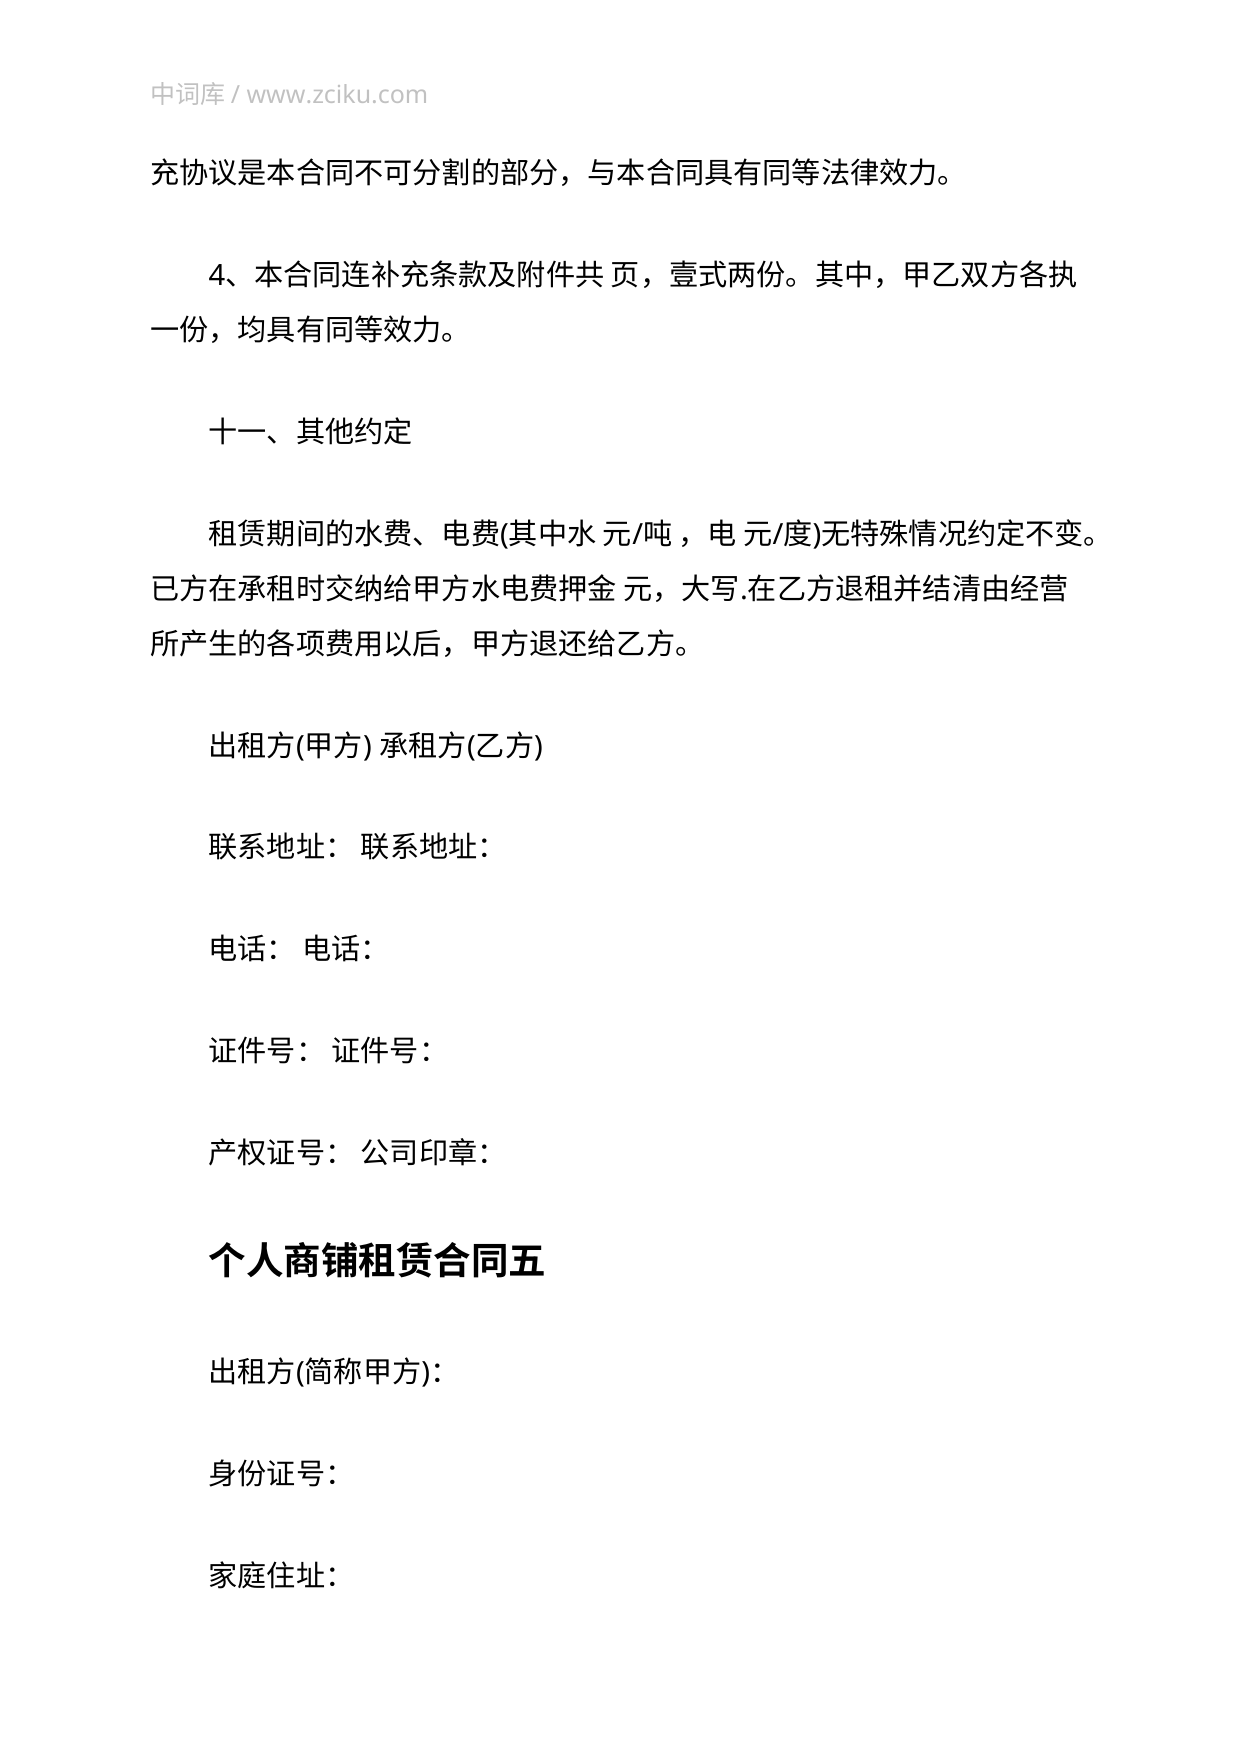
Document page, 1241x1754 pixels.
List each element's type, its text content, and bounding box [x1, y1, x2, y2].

text 身份证号： [150, 1451, 1090, 1493]
text 4、本合同连补充条款及附件共 页，壹式两份。其中，甲乙双方各执一份，均具有同等效力。 [150, 252, 1090, 349]
text 产权证号： 公司印章： [150, 1129, 1090, 1172]
text 电话： 电话： [150, 926, 1090, 968]
text 家庭住址： [150, 1552, 1090, 1594]
text 个人商铺租赁合同五 [150, 1231, 1090, 1285]
text 出租方(简称甲方)： [150, 1348, 1090, 1391]
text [150, 150, 1090, 192]
text 十一、其他约定 [150, 408, 1090, 451]
text 证件号： 证件号： [150, 1028, 1090, 1070]
text 租赁期间的水费、电费(其中水 元/吨 ，电 元/度)无特殊情况约定不变。已方在承租时交纳给甲方水电费押金 元，大写.在乙方退租并结清由经营所产生的各项费用以后，甲方退还给乙方。 [150, 510, 1090, 663]
text 出租方(甲方) 承租方(乙方) [150, 722, 1090, 764]
text 联系地址： 联系地址： [150, 824, 1090, 866]
